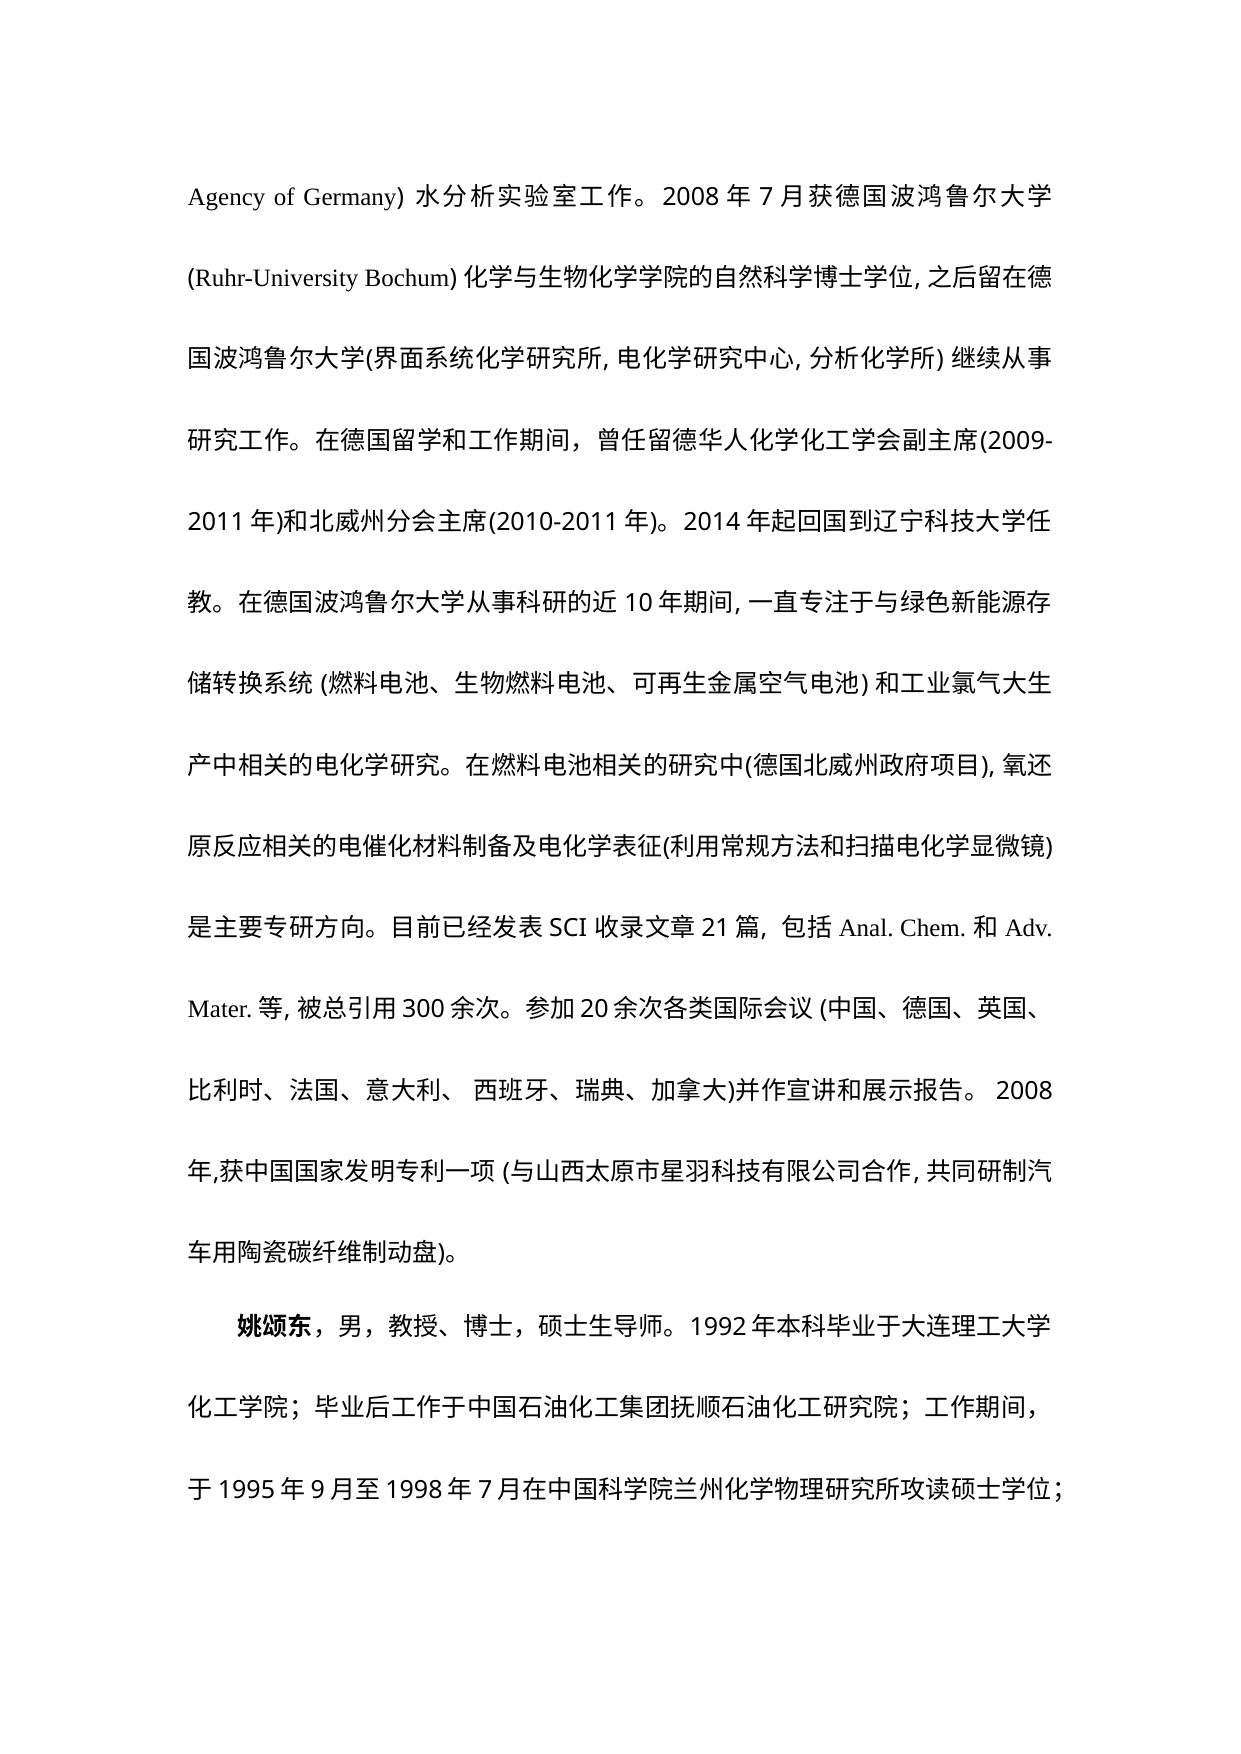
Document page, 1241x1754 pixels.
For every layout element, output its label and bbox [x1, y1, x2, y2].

text [187, 1292, 1053, 1520]
text [187, 162, 1053, 1283]
